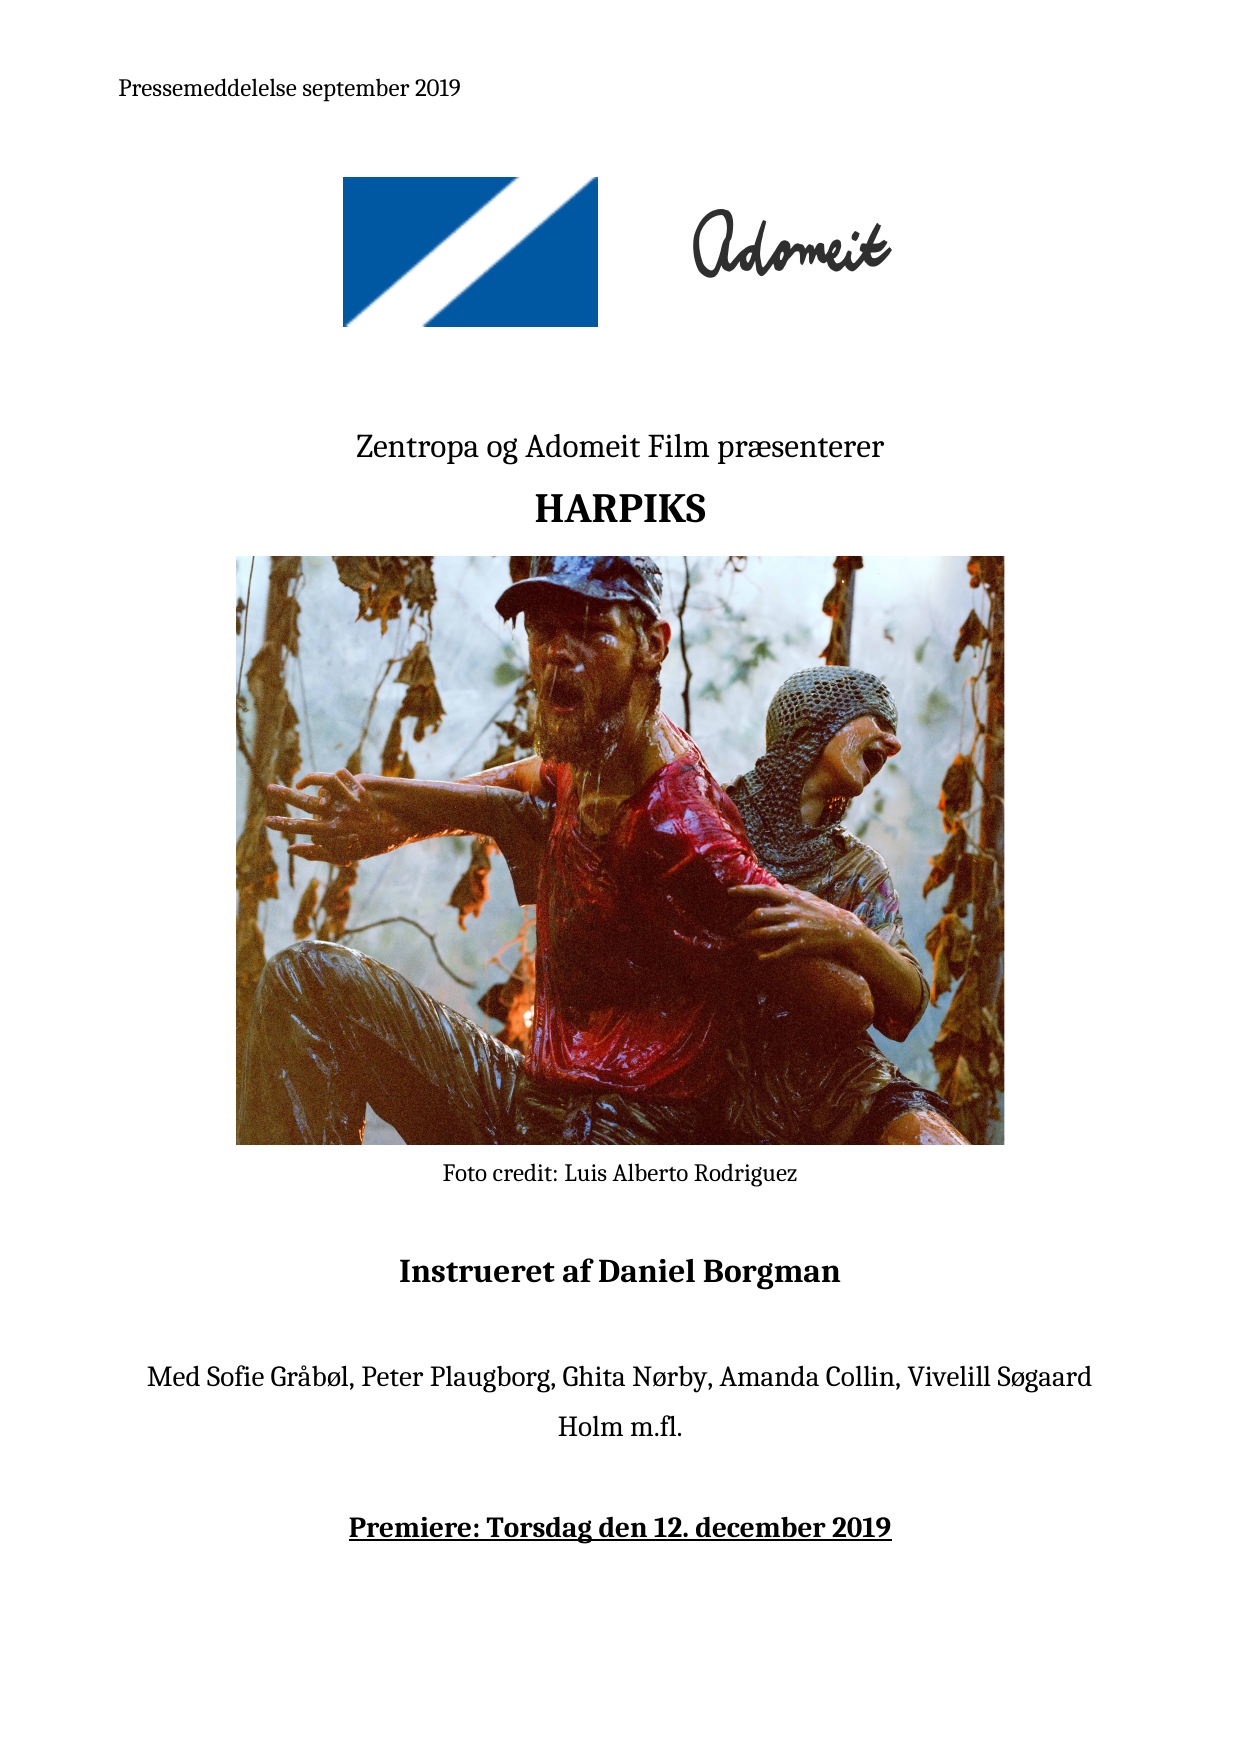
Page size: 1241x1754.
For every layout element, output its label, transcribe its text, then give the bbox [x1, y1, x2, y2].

picture [236, 556, 1005, 1145]
text Med Sofie Gråbøl, Peter Plaugborg, Ghita Nørby, Amanda Collin, Vivelill Søgaard Holm m.fl. [118, 1360, 1122, 1444]
text Zentropa og Adomeit Film præsenterer [118, 427, 1122, 466]
picture [343, 177, 598, 327]
picture [686, 177, 898, 327]
text HARPIKS [118, 485, 1122, 533]
text Foto credit: Luis Alberto Rodriguez [118, 1159, 1122, 1187]
text Instrueret af Daniel Borgman [118, 1252, 1122, 1291]
text Premiere: Torsdag den 12. december 2019 [118, 1511, 1122, 1544]
